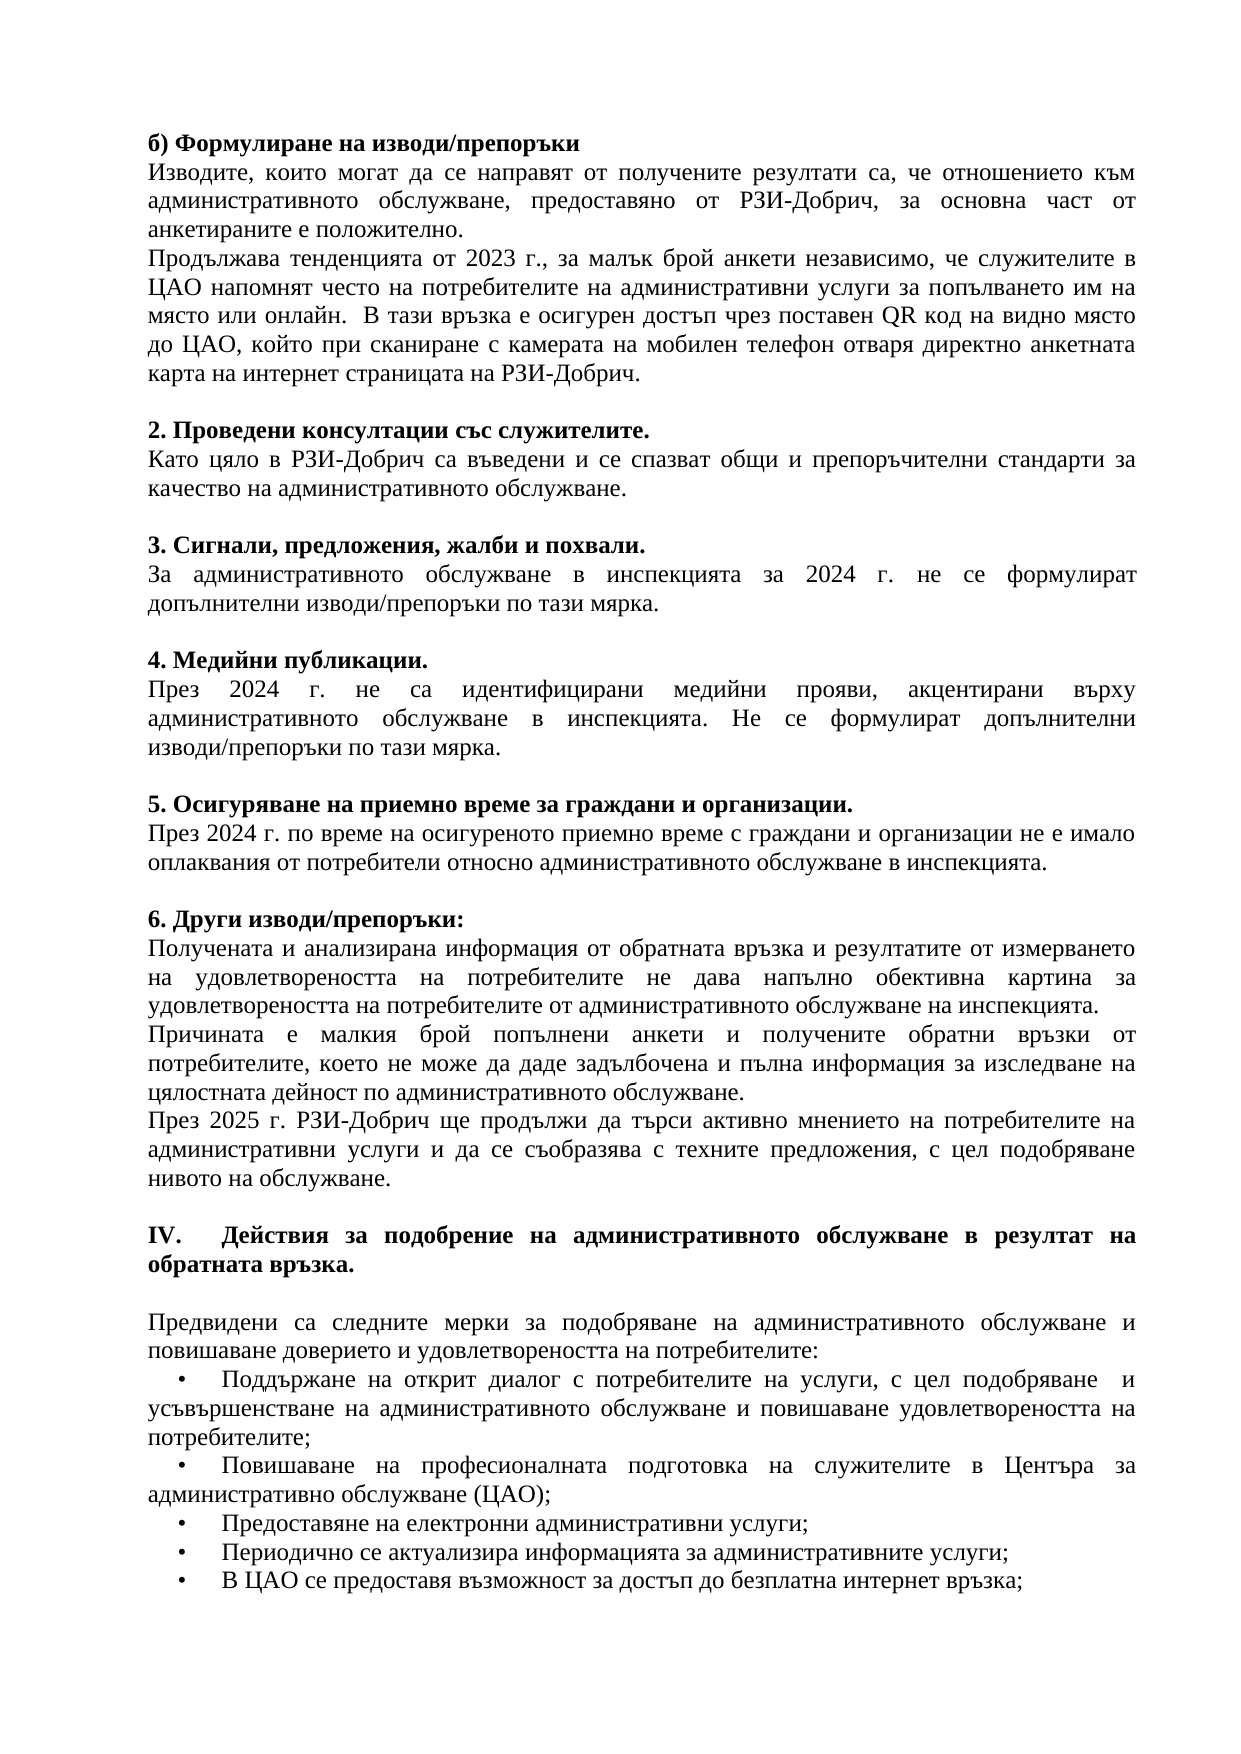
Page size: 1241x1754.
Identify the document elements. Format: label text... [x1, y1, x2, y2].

text През 2024 г. не са идентифицирани медийни прояви, акцентирани върху административното обслужване в инспекцията. Не се формулират допълнителни изводи/препоръки по тази мярка. [148, 674, 1137, 760]
list Повишаване на професионалната подготовка на служителите в Центъра за административно обслужване (ЦАО); [148, 1450, 1137, 1508]
text Като цяло в РЗИ-Добрич са въведени и се спазват общи и препоръчителни стандарти за качество на административното обслужване. [148, 444, 1137, 502]
list Поддържане на открит диалог с потребителите на услуги, с цел подобряване и усъвършенстване на административното обслужване и повишаване удовлетвореността на потребителите; [148, 1364, 1137, 1450]
text През 2024 г. по време на осигуреното приемно време с граждани и организации не е имало оплаквания от потребители относно административното обслужване в инспекцията. [148, 818, 1137, 875]
text 5. Осигуряване на приемно време за граждани и организации. [148, 789, 1137, 818]
text Изводите, които могат да се направят от получените резултати са, че отношението към административното обслужване, предоставяно от РЗИ-Добрич, за основна част от анкетираните е положително. [148, 157, 1137, 243]
text 2. Проведени консултации със служителите. [148, 415, 1137, 444]
text Предвидени са следните мерки за подобряване на административното обслужване и повишаване доверието и удовлетвореността на потребителите: [148, 1307, 1137, 1364]
list Периодично се актуализира информацията за административните услуги; [148, 1537, 1137, 1565]
text 6. Други изводи/препоръки: [148, 904, 1137, 933]
text 4. Медийни публикации. [148, 645, 1137, 674]
list В ЦАО се предоставя възможност за достъп до безплатна интернет връзка; [148, 1565, 1137, 1594]
text Причината е малкия брой попълнени анкети и получените обратни връзки от потребителите, което не може да даде задълбочена и пълна информация за изследване на цялостната дейност по административното обслужване. [148, 1019, 1137, 1105]
text За административното обслужване в инспекцията за 2024 г. не се формулират допълнителни изводи/препоръки по тази мярка. [148, 559, 1137, 617]
text 3. Сигнали, предложения, жалби и похвали. [148, 530, 1137, 559]
text б) Формулиране на изводи/препоръки [148, 128, 1137, 157]
text Продължава тенденцията от 2023 г., за малък брой анкети независимо, че служителите в ЦАО напомнят често на потребителите на административни услуги за попълването им на място или онлайн. В тази връзка е осигурен достъп чрез поставен QR код на видно място до ЦАО, който при сканиране с камерата на мобилен телефон отваря директно анкетната карта на интернет страницата на РЗИ-Добрич. [148, 243, 1137, 387]
text Получената и анализирана информация от обратната връзка и резултатите от измерването на удовлетвореността на потребителите не дава напълно обективна картина за удовлетвореността на потребителите от административното обслужване на инспекцията. [148, 933, 1137, 1019]
list Предоставяне на електронни административни услуги; [148, 1508, 1137, 1537]
text През 2025 г. РЗИ-Добрич ще продължи да търси активно мнението на потребителите на административни услуги и да се съобразява с техните предложения, с цел подобряване нивото на обслужване. [148, 1105, 1137, 1192]
list Действия за подобрение на административното обслужване в резултат на обратната връзка. [148, 1220, 1137, 1278]
